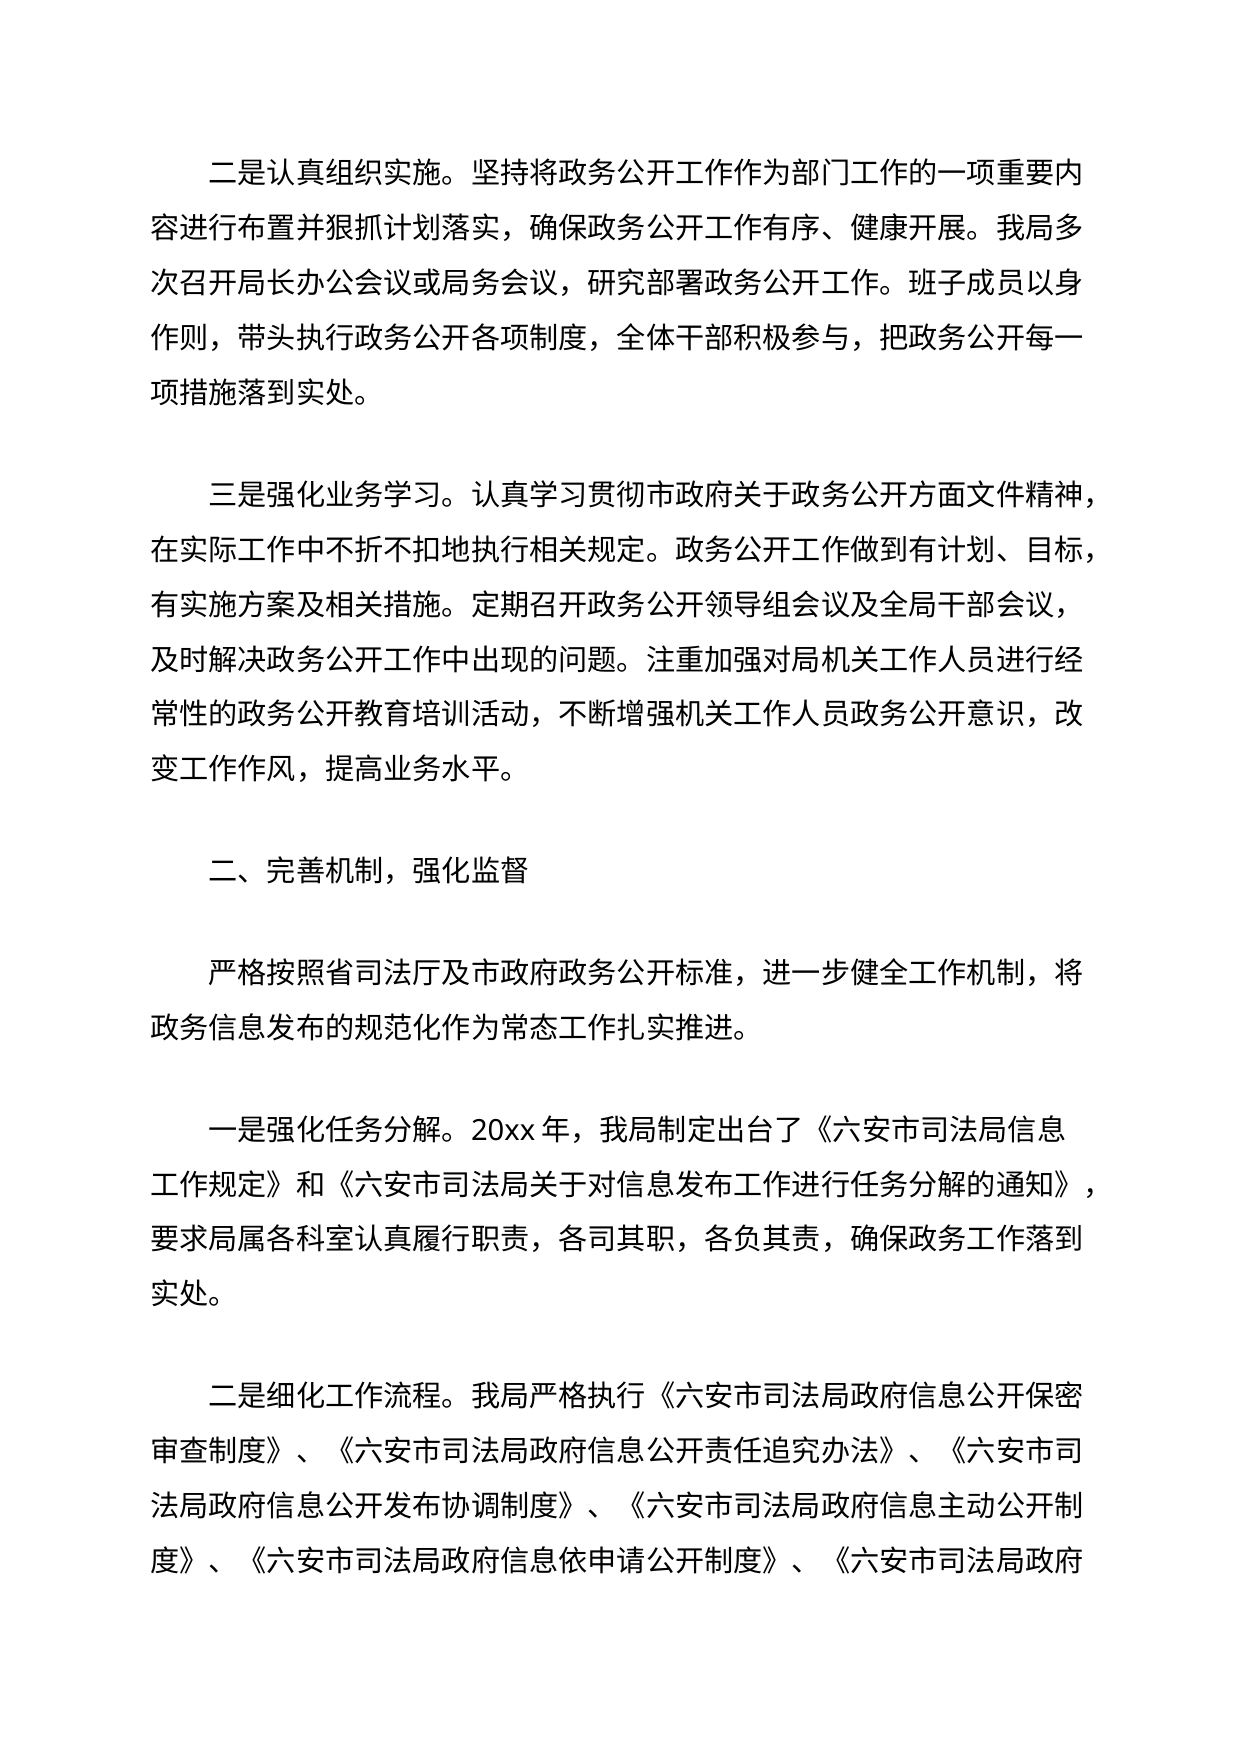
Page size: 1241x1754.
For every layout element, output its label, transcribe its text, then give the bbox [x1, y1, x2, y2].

text 二、完善机制，强化监督 [150, 848, 1090, 890]
text 二是认真组织实施。坚持将政务公开工作作为部门工作的一项重要内容进行布置并狠抓计划落实，确保政务公开工作有序、健康开展。我局多次召开局长办公会议或局务会议，研究部署政务公开工作。班子成员以身作则，带头执行政务公开各项制度，全体干部积极参与，把政务公开每一项措施落到实处。 [150, 150, 1090, 412]
text 一是强化任务分解。20xx年，我局制定出台了《六安市司法局信息工作规定》和《六安市司法局关于对信息发布工作进行任务分解的通知》，要求局属各科室认真履行职责，各司其职，各负其责，确保政务工作落到实处。 [150, 1106, 1090, 1313]
text 严格按照省司法厅及市政府政务公开标准，进一步健全工作机制，将政务信息发布的规范化作为常态工作扎实推进。 [150, 949, 1090, 1047]
text 三是强化业务学习。认真学习贯彻市政府关于政务公开方面文件精神，在实际工作中不折不扣地执行相关规定。政务公开工作做到有计划、目标，有实施方案及相关措施。定期召开政务公开领导组会议及全局干部会议，及时解决政务公开工作中出现的问题。注重加强对局机关工作人员进行经常性的政务公开教育培训活动，不断增强机关工作人员政务公开意识，改变工作作风，提高业务水平。 [150, 471, 1090, 788]
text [150, 1373, 1090, 1579]
